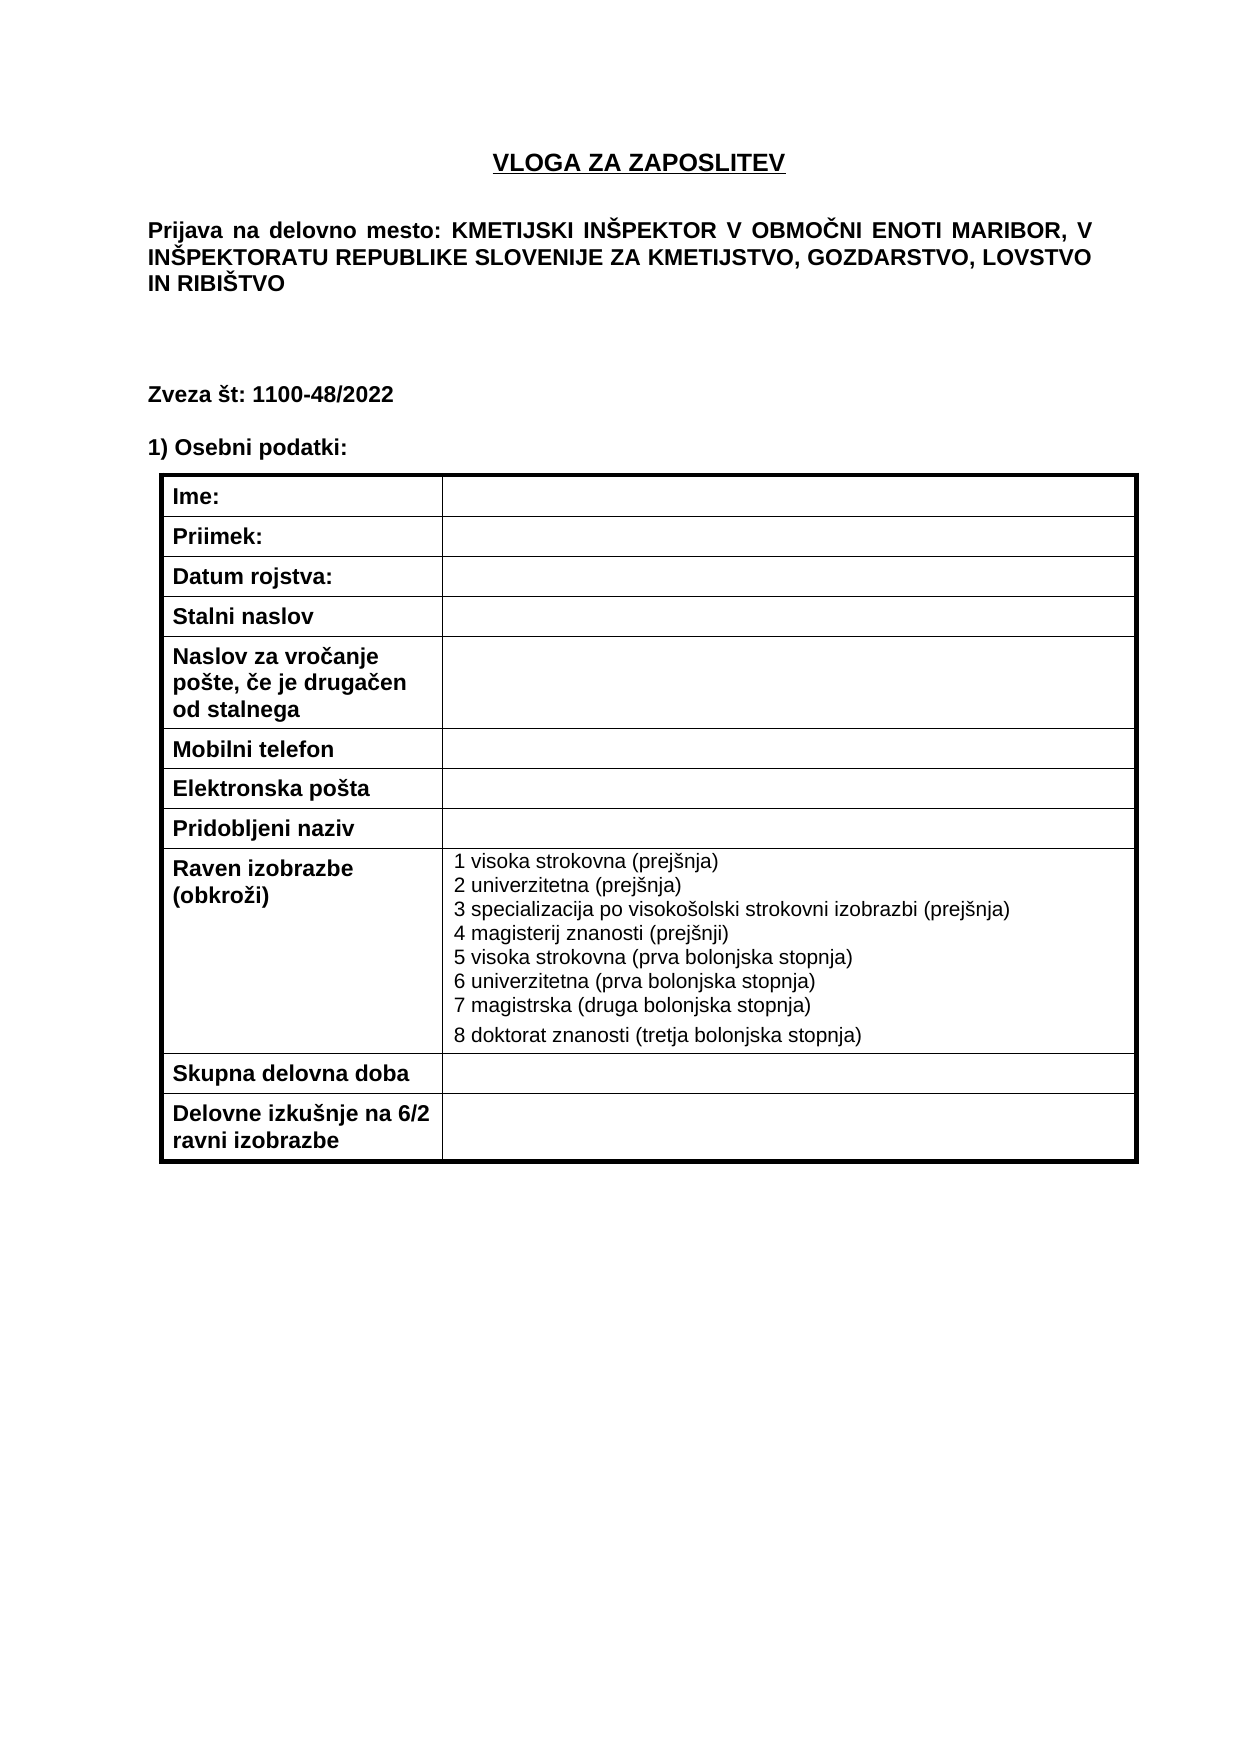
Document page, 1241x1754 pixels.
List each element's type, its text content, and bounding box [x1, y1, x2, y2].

table_cell [443, 557, 1134, 596]
table_cell [443, 1054, 1134, 1093]
table_cell Priimek: [164, 517, 442, 556]
table_cell [443, 809, 1134, 848]
table_cell 1 visoka strokovna (prejšnja) 2 univerzitetna (prejšnja) 3 specializacija po visokošolski strokovni izobrazbi (prejšnja) 4 magisterij znanosti (prejšnji) 5 visoka strokovna (prva bolonjska stopnja) 6 univerzitetna (prva bolonjska stopnja) 7 magistrska (druga bolonjska stopnja) 8 doktorat znanosti (tretja bolonjska stopnja) [443, 849, 1134, 1053]
text Prijava na delovno mesto: KMETIJSKI INŠPEKTOR V OBMOČNI ENOTI MARIBOR, V INŠPEKTORATU REPUBLIKE SLOVENIJE ZA KMETIJSTVO, GOZDARSTVO, LOVSTVO IN RIBIŠTVO [148, 217, 1093, 296]
table_cell Naslov za vročanje pošte, če je drugačen od stalnega [164, 637, 442, 728]
table_header [443, 477, 1134, 516]
table_cell Skupna delovna doba [164, 1054, 442, 1093]
table_cell Delovne izkušnje na 6/2 ravni izobrazbe [164, 1094, 442, 1159]
table_cell Stalni naslov [164, 597, 442, 636]
table_cell Pridobljeni naziv [164, 809, 442, 848]
table_cell Elektronska pošta [164, 769, 442, 808]
text Zveza št: 1100-48/2022 [148, 381, 1093, 407]
table_cell Mobilni telefon [164, 729, 442, 768]
table_cell [443, 637, 1134, 728]
table_cell [443, 729, 1134, 768]
title VLOGA ZA ZAPOSLITEV [148, 148, 1093, 176]
text 1) Osebni podatki: [148, 433, 1093, 460]
table_cell [443, 597, 1134, 636]
table_cell Datum rojstva: [164, 557, 442, 596]
table_cell Raven izobrazbe (obkroži) [164, 849, 442, 1053]
table_header Ime: [164, 477, 442, 516]
table_cell [443, 517, 1134, 556]
table_cell [443, 1094, 1134, 1159]
table_cell [443, 769, 1134, 808]
